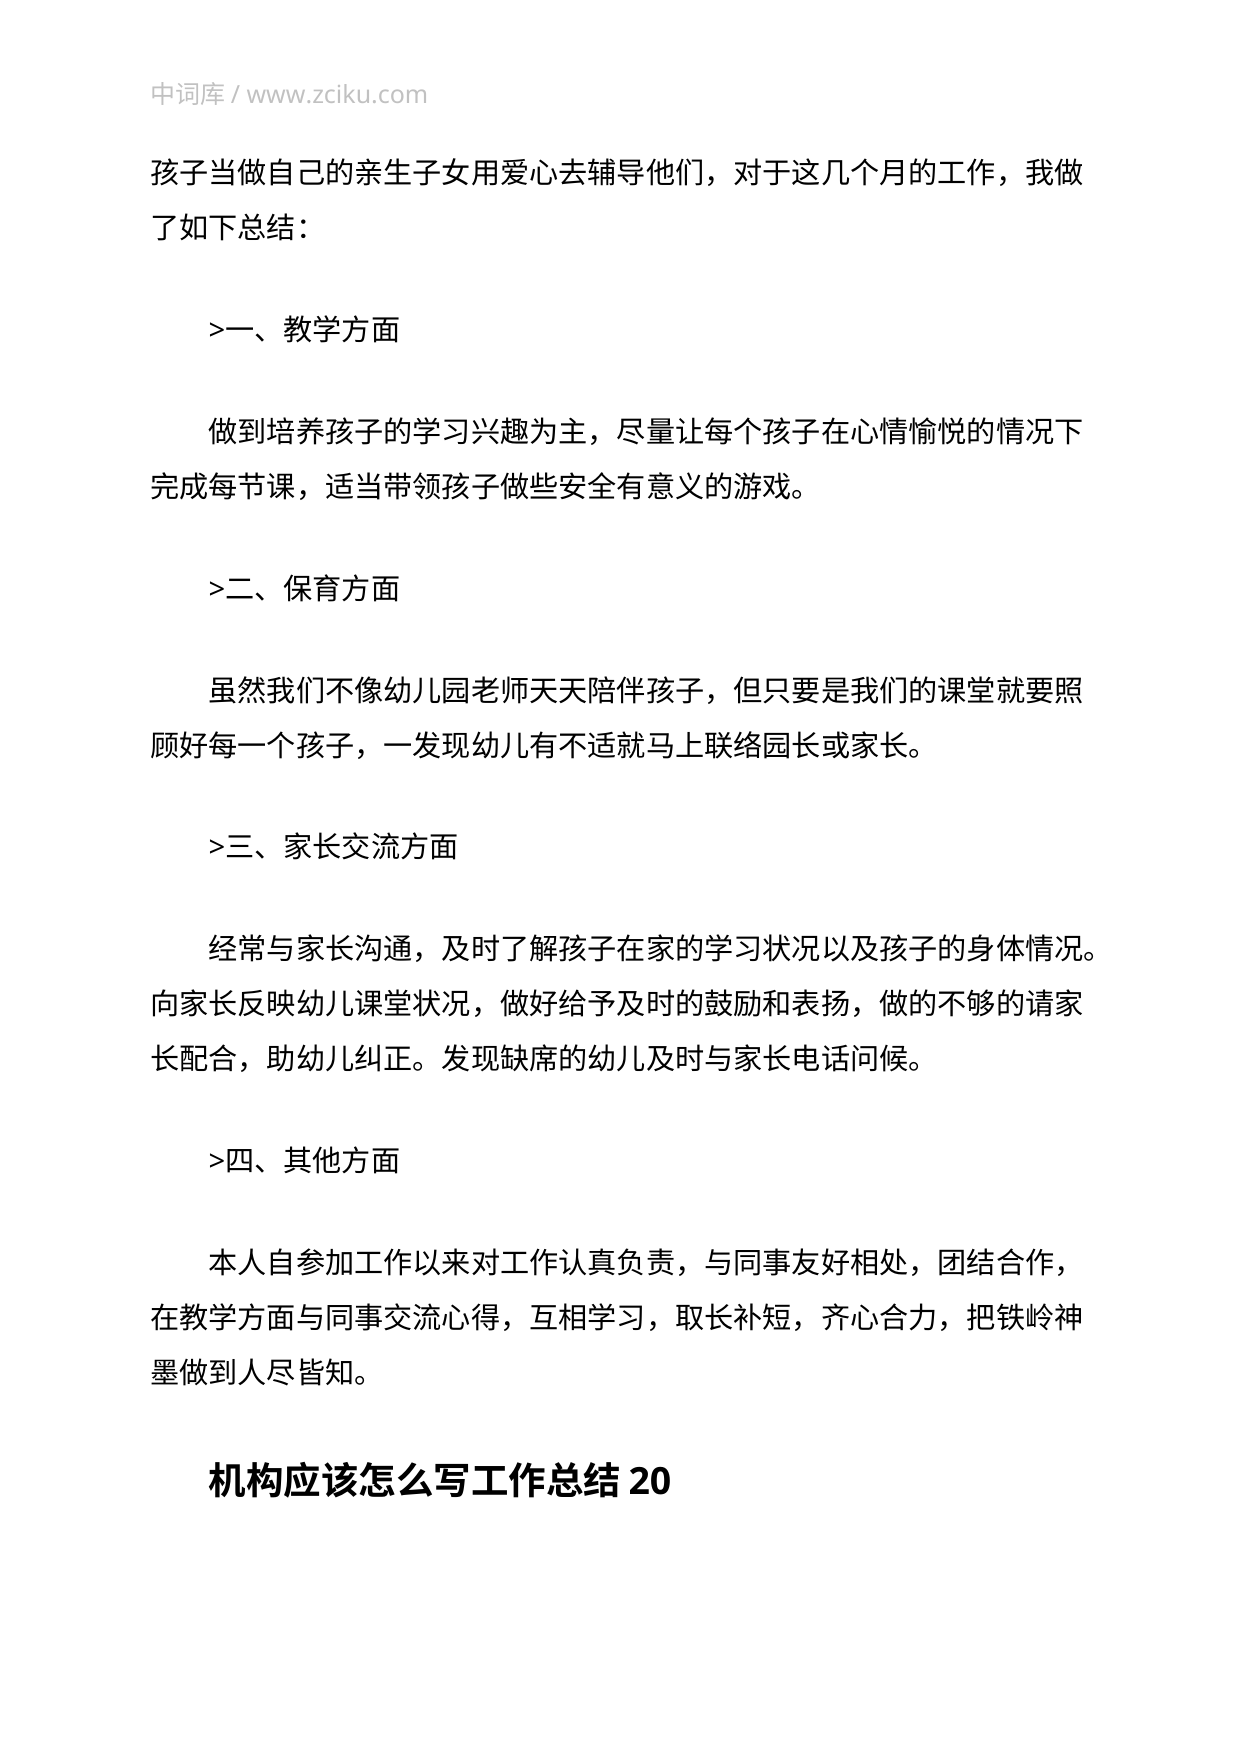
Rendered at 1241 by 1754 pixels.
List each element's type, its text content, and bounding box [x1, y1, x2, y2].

text 本人自参加工作以来对工作认真负责，与同事友好相处，团结合作，在教学方面与同事交流心得，互相学习，取长补短，齐心合力，把铁岭神墨做到人尽皆知。 [150, 1239, 1090, 1392]
text 虽然我们不像幼儿园老师天天陪伴孩子，但只要是我们的课堂就要照顾好每一个孩子，一发现幼儿有不适就马上联络园长或家长。 [150, 667, 1090, 764]
text >三、家长交流方面 [150, 824, 1090, 866]
text >一、教学方面 [150, 307, 1090, 349]
text >二、保育方面 [150, 565, 1090, 608]
text >四、其他方面 [150, 1137, 1090, 1180]
text 机构应该怎么写工作总结20 [150, 1451, 1090, 1506]
text 做到培养孩子的学习兴趣为主，尽量让每个孩子在心情愉悦的情况下完成每节课，适当带领孩子做些安全有意义的游戏。 [150, 409, 1090, 506]
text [150, 150, 1090, 247]
text 经常与家长沟通，及时了解孩子在家的学习状况以及孩子的身体情况。向家长反映幼儿课堂状况，做好给予及时的鼓励和表扬，做的不够的请家长配合，助幼儿纠正。发现缺席的幼儿及时与家长电话问候。 [150, 926, 1090, 1078]
